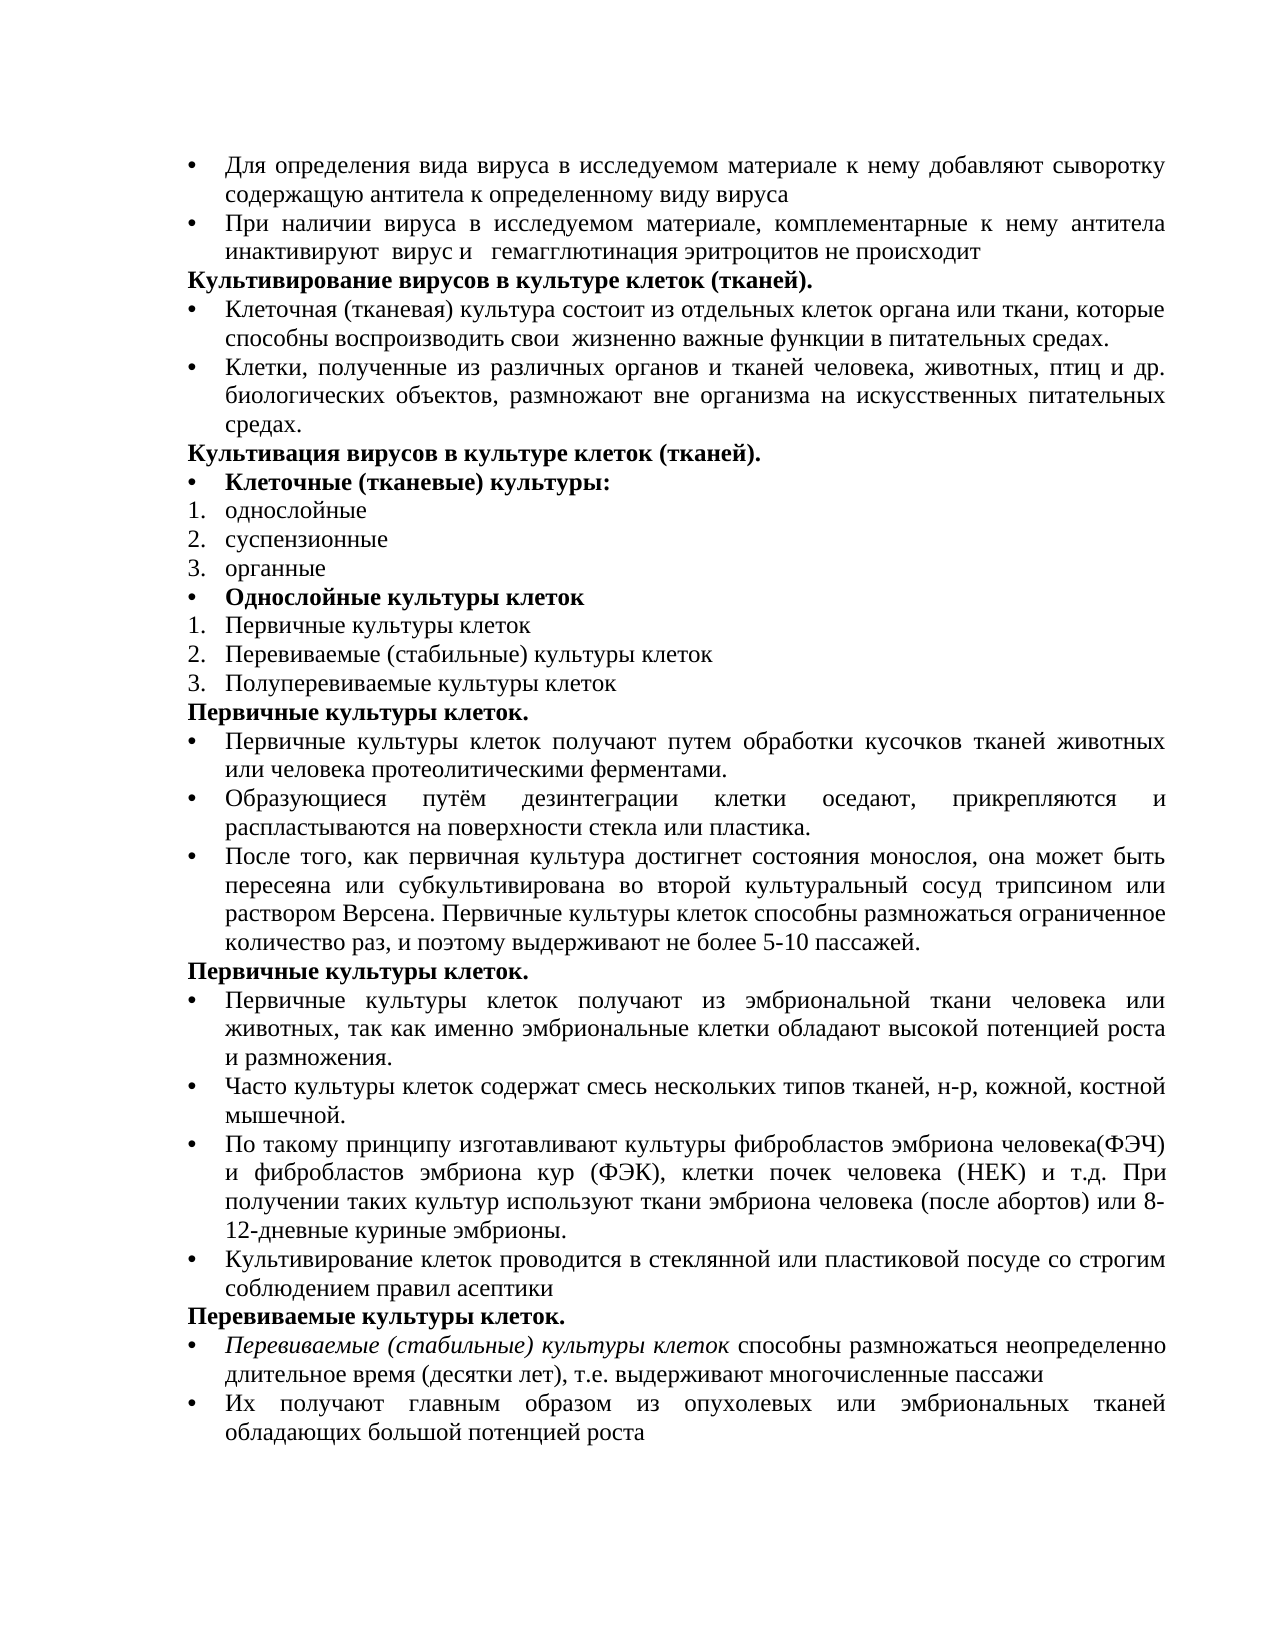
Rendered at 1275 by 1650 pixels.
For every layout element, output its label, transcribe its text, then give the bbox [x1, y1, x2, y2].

list Для определения вида вируса в исследуемом материале к нему добавляют сыворотку содержащую антитела к определенному виду вируса [187, 150, 1167, 208]
list Первичные культуры клеток получают путем обработки кусочков тканей животных или человека протеолитическими ферментами. [187, 726, 1167, 783]
list Клеточная (тканевая) культура состоит из отдельных клеток органа или ткани, которые способны воспроизводить свои жизненно важные функции в питательных средах. [187, 294, 1167, 352]
list однослойные [187, 496, 1167, 524]
list Образующиеся путём дезинтеграции клетки оседают, прикрепляются и распластываются на поверхности стекла или пластика. [187, 783, 1167, 841]
list Полуперевиваемые культуры клеток [187, 668, 1167, 697]
list суспензионные [187, 524, 1167, 553]
list Перевиваемые (стабильные) культуры клеток [187, 639, 1167, 668]
list По такому принципу изготавливают культуры фибробластов эмбриона человека(ФЭЧ) и фибробластов эмбриона кур (ФЭК), клетки почек человека (HEK) и т.д. При получении таких культур используют ткани эмбриона человека (после абортов) или 8-12-дневные куриные эмбрионы. [187, 1129, 1167, 1244]
list Их получают главным образом из опухолевых или эмбриональных тканей обладающих большой потенцией роста [187, 1388, 1167, 1445]
list Первичные культуры клеток получают из эмбриональной ткани человека или животных, так как именно эмбриональные клетки обладают высокой потенцией роста и размножения. [187, 985, 1167, 1071]
text Первичные культуры клеток. [150, 697, 1167, 726]
list Клеточные (тканевые) культуры: [187, 467, 1167, 496]
list Первичные культуры клеток [187, 611, 1167, 639]
text Культивирование вирусов в культуре клеток (тканей). [150, 265, 1167, 294]
text Культивация вирусов в культуре клеток (тканей). [150, 438, 1167, 467]
list Часто культуры клеток содержат смесь нескольких типов тканей, н-р, кожной, костной мышечной. [187, 1071, 1167, 1129]
list После того, как первичная культура достигнет состояния монослоя, она может быть пересеяна или субкультивирована во второй культуральный сосуд трипсином или раствором Версена. Первичные культуры клеток способны размножаться ограниченное количество раз, и поэтому выдерживают не более 5-10 пассажей. [187, 841, 1167, 956]
list Клетки, полученные из различных органов и тканей человека, животных, птиц и др. биологических объектов, размножают вне организма на искусственных питательных средах. [187, 352, 1167, 438]
text Перевиваемые культуры клеток. [150, 1301, 1167, 1330]
list Однослойные культуры клеток [187, 582, 1167, 611]
list При наличии вируса в исследуемом материале, комплементарные к нему антитела инактивируют вирус и гемагглютинация эритроцитов не происходит [187, 208, 1167, 265]
text Первичные культуры клеток. [150, 956, 1167, 985]
list органные [187, 553, 1167, 582]
list Перевиваемые (стабильные) культуры клеток способны размножаться неопределенно длительное время (десятки лет), т.е. выдерживают многочисленные пассажи [187, 1330, 1167, 1388]
list Культивирование клеток проводится в стеклянной или пластиковой посуде со строгим соблюдением правил асептики [187, 1244, 1167, 1301]
